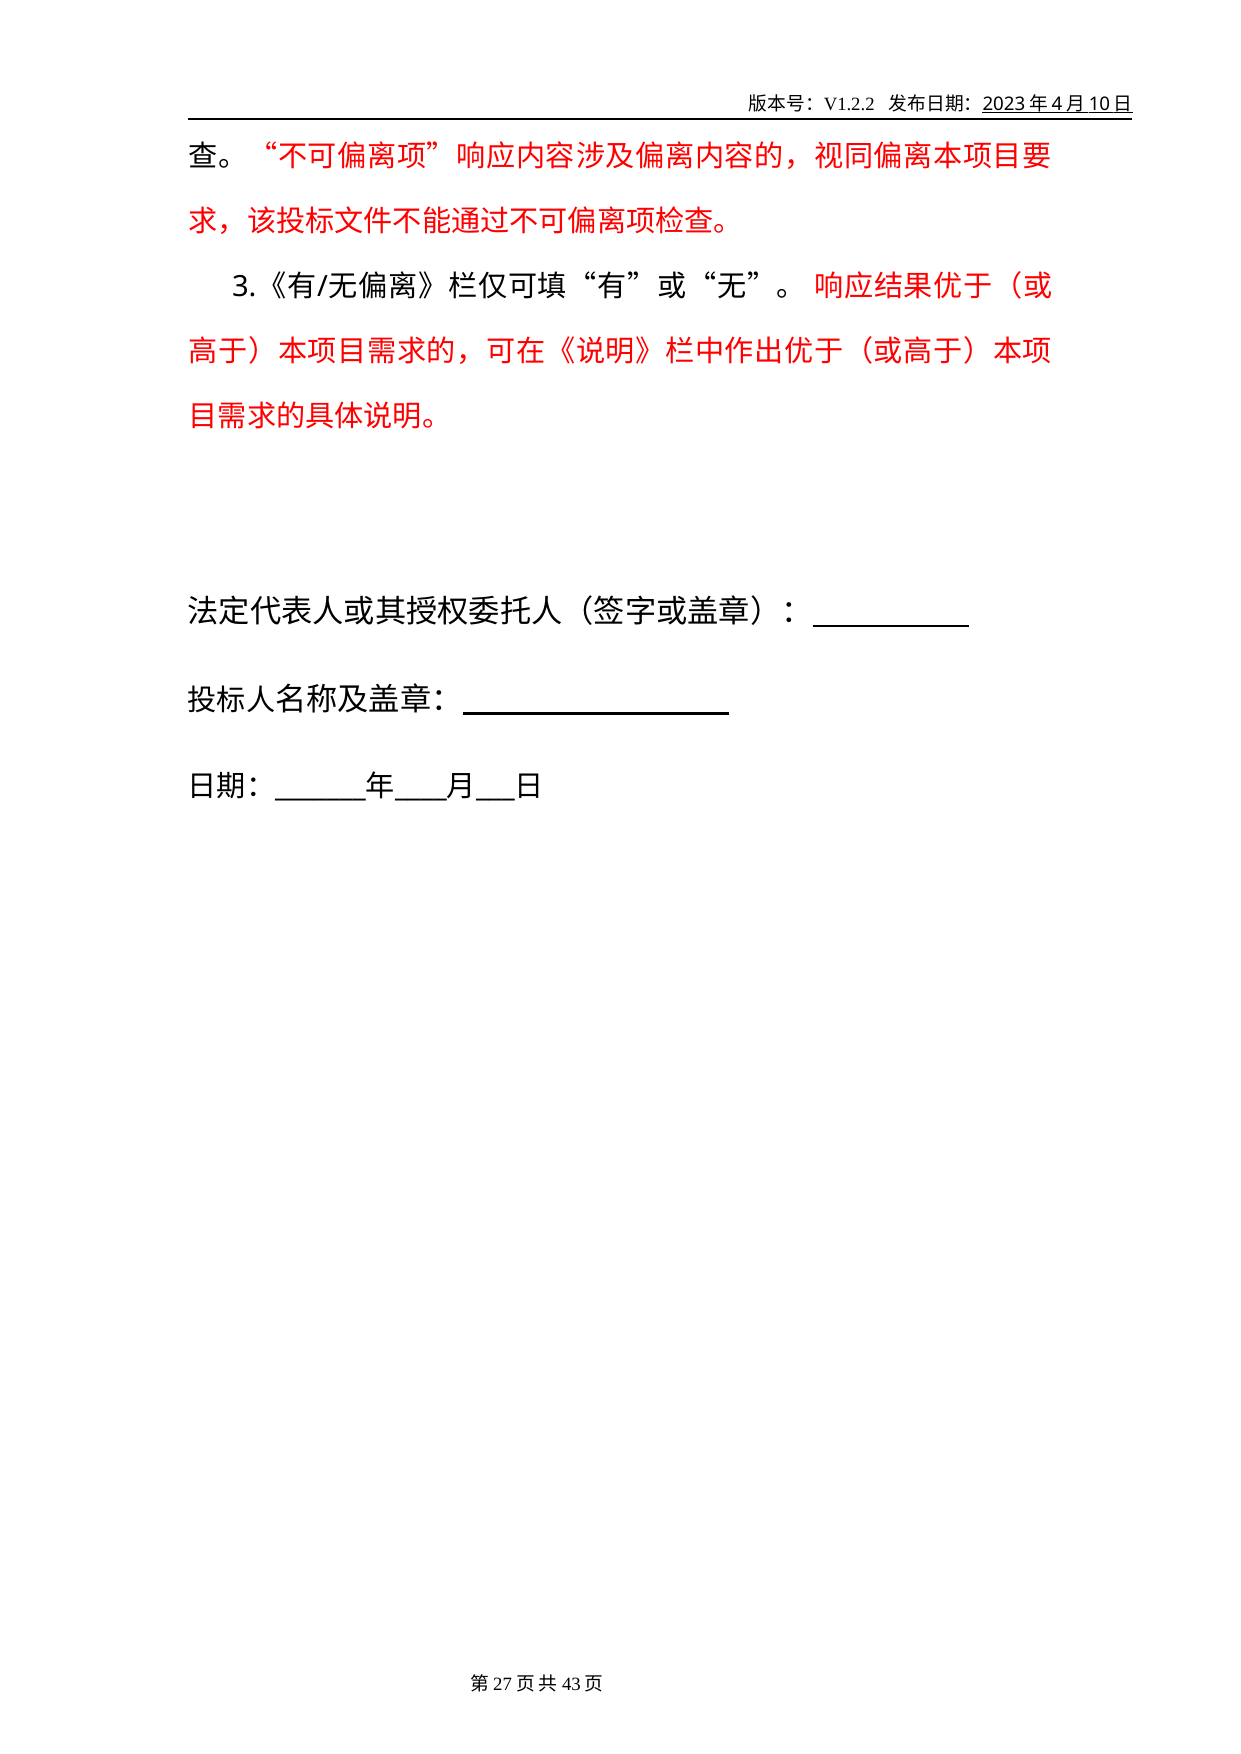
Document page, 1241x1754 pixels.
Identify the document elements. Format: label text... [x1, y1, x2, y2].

text 投标人名称及盖章： [187, 664, 1053, 729]
text 法定代表人或其授权委托人（签字或盖章）： [187, 576, 1053, 641]
text 日期：_______年____月___日 [187, 751, 1053, 816]
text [188, 121, 1053, 251]
text 3.《有/无偏离》栏仅可填“有”或“无”。 响应结果优于（或高于）本项目需求的，可在《说明》栏中作出优于（或高于）本项目需求的具体说明。 [188, 251, 1053, 446]
